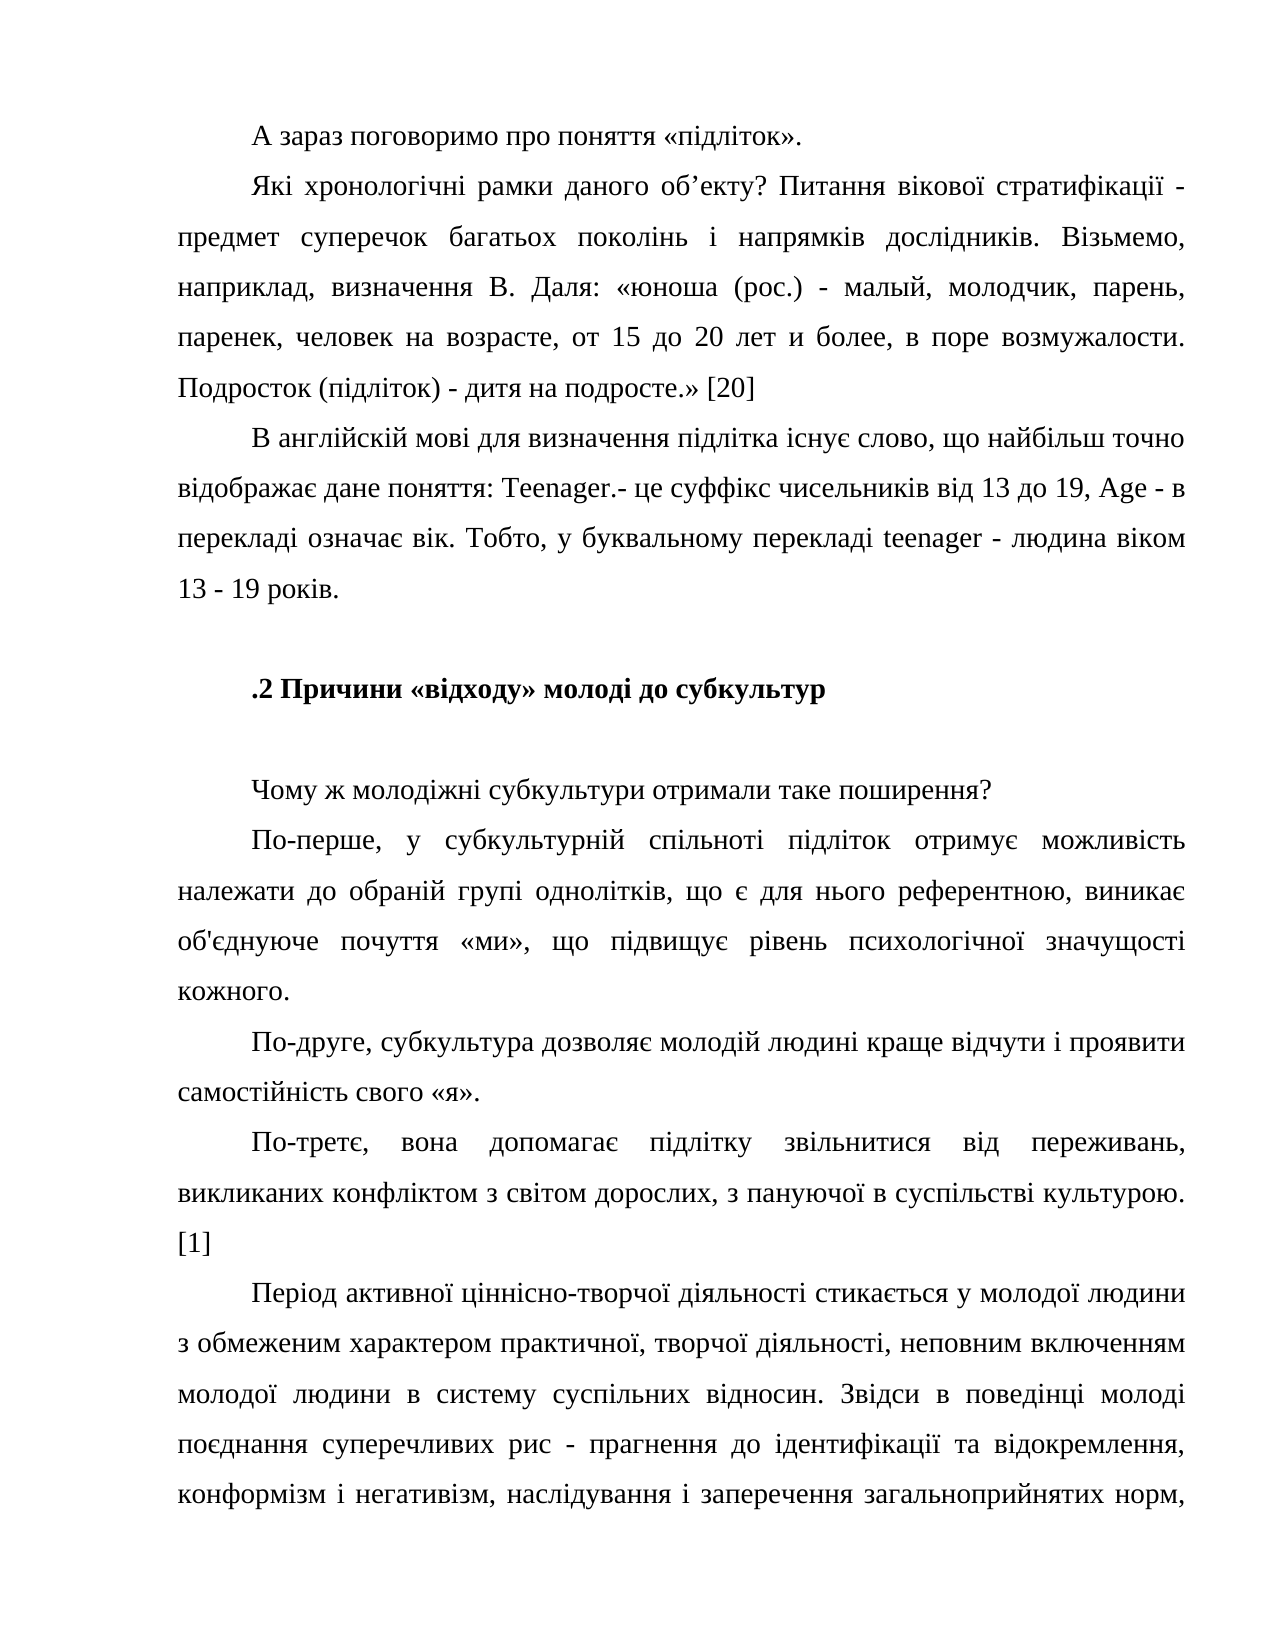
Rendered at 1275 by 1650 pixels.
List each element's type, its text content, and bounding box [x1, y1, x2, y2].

text .2 Причини «відходу» молоді до субкультур [177, 672, 1186, 705]
text Які хронологічні рамки даного об’екту? Питання вікової стратифікації - предмет суперечок багатьох поколінь і напрямків дослідників. Візьмемо, наприклад, визначення В. Даля: «юноша (рос.) - малый, молодчик, парень, паренек, человек на возрасте, от 15 до 20 лет и более, в поре возмужалости. Подросток (підліток) - дитя на подросте.» [20] [177, 168, 1186, 403]
text По-перше, у субкультурній спільноті підліток отримує можливість належати до обраній групі однолітків, що є для нього референтною, виникає об'єднуюче почуття «ми», що підвищує рівень психологічної значущості кожного. [177, 822, 1186, 1007]
text А зараз поговоримо про поняття «підліток». [177, 118, 1186, 152]
text По-третє, вона допомагає підлітку звільнитися від переживань, викликаних конфліктом з світом дорослих, з пануючої в суспільстві культурою. [1] [177, 1124, 1186, 1258]
text По-друге, субкультура дозволяє молодій людині краще відчути і проявити самостійність свого «я». [177, 1024, 1186, 1108]
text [177, 1275, 1186, 1510]
text В англійскій мові для визначення підлітка існує слово, що найбільш точно відображає дане поняття: Teenager.- це суффікс чисельників від 13 до 19, Age - в перекладі означає вік. Тобто, у буквальному перекладі teenager - людина віком 13 - 19 років. [177, 420, 1186, 604]
text Чому ж молодіжні субкультури отримали таке поширення? [177, 772, 1186, 806]
